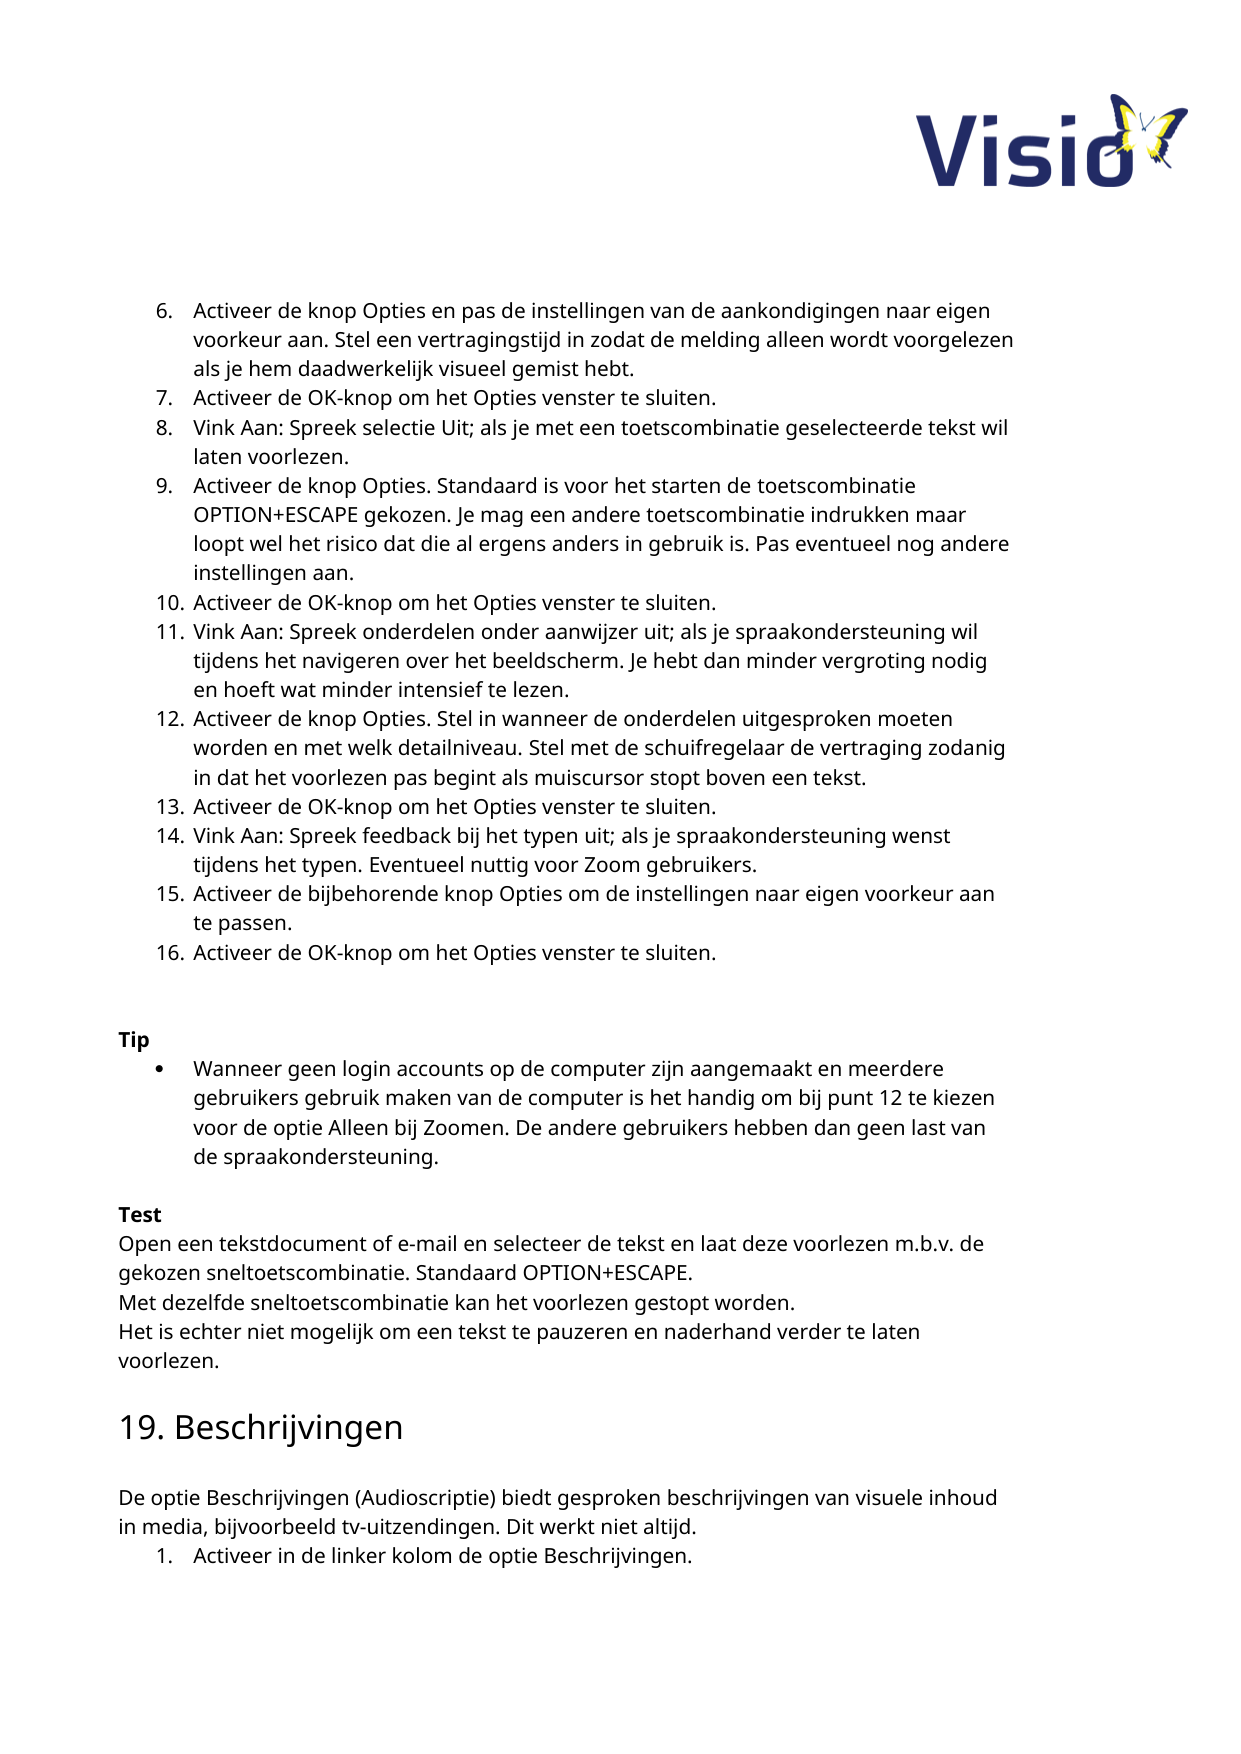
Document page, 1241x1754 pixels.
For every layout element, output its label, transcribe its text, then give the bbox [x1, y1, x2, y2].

picture [904, 89, 1199, 190]
list Wanneer geen login accounts op de computer zijn aangemaakt en meerdere gebruikers gebruik maken van de computer is het handig om bij punt 12 te kiezen voor de optie Alleen bij Zoomen. De andere gebruikers hebben dan geen last van de spraakondersteuning. [156, 1054, 1016, 1170]
subtitle 19. Beschrijvingen [118, 1404, 1016, 1449]
text Test [118, 1199, 1016, 1229]
list Activeer de bijbehorende knop Opties om de instellingen naar eigen voorkeur aan te passen. [156, 879, 1016, 937]
list Activeer de OK-knop om het Opties venster te sluiten. [156, 937, 1016, 966]
text Met dezelfde sneltoetscombinatie kan het voorlezen gestopt worden. [118, 1287, 1016, 1316]
text De optie Beschrijvingen (Audioscriptie) biedt gesproken beschrijvingen van visuele inhoud in media, bijvoorbeeld tv-uitzendingen. Dit werkt niet altijd. [118, 1482, 1016, 1541]
list Activeer de knop Opties en pas de instellingen van de aankondigingen naar eigen voorkeur aan. Stel een vertragingstijd in zodat de melding alleen wordt voorgelezen als je hem daadwerkelijk visueel gemist hebt. [156, 295, 1016, 383]
text Het is echter niet mogelijk om een tekst te pauzeren en naderhand verder te laten voorlezen. [118, 1316, 1016, 1374]
list Activeer de knop Opties. Standaard is voor het starten de toetscombinatie OPTION+ESCAPE gekozen. Je mag een andere toetscombinatie indrukken maar loopt wel het risico dat die al ergens anders in gebruik is. Pas eventueel nog andere instellingen aan. [156, 470, 1016, 587]
text Tip [118, 1024, 1016, 1054]
list Vink Aan: Spreek feedback bij het typen uit; als je spraakondersteuning wenst tijdens het typen. Eventueel nuttig voor Zoom gebruikers. [156, 820, 1016, 879]
list Vink Aan: Spreek selectie Uit; als je met een toetscombinatie geselecteerde tekst wil laten voorlezen. [156, 412, 1016, 470]
list Activeer in de linker kolom de optie Beschrijvingen. [156, 1541, 1016, 1570]
list Activeer de knop Opties. Stel in wanneer de onderdelen uitgesproken moeten worden en met welk detailniveau. Stel met de schuifregelaar de vertraging zodanig in dat het voorlezen pas begint als muiscursor stopt boven een tekst. [156, 704, 1016, 791]
list Activeer de OK-knop om het Opties venster te sluiten. [156, 587, 1016, 616]
text Open een tekstdocument of e-mail en selecteer de tekst en laat deze voorlezen m.b.v. de gekozen sneltoetscombinatie. Standaard OPTION+ESCAPE. [118, 1229, 1016, 1287]
list Vink Aan: Spreek onderdelen onder aanwijzer uit; als je spraakondersteuning wil tijdens het navigeren over het beeldscherm. Je hebt dan minder vergroting nodig en hoeft wat minder intensief te lezen. [156, 616, 1016, 704]
list Activeer de OK-knop om het Opties venster te sluiten. [156, 383, 1016, 412]
list Activeer de OK-knop om het Opties venster te sluiten. [156, 791, 1016, 820]
